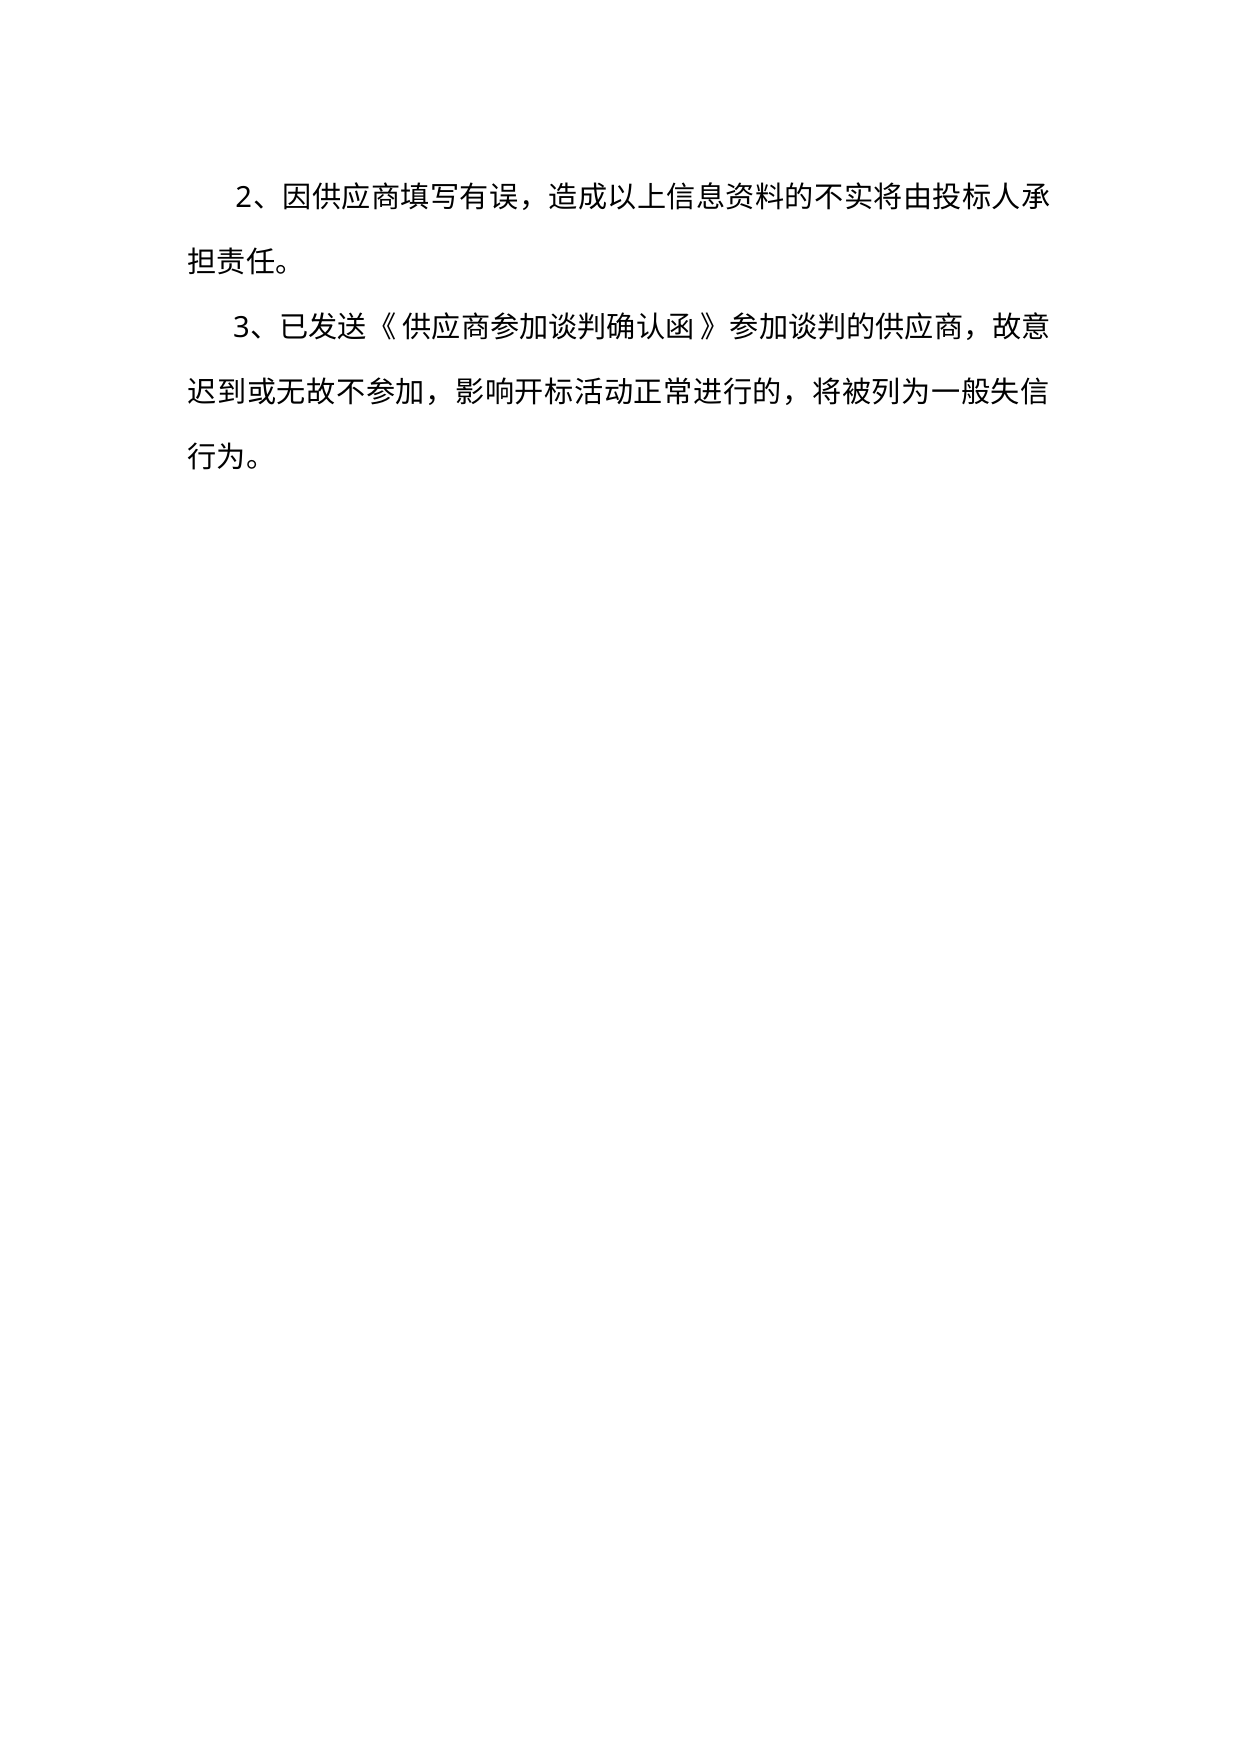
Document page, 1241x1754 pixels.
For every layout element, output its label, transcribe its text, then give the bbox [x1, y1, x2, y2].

text 3、已发送《 供应商参加谈判确认函 》参加谈判的供应商，故意迟到或无故不参加，影响开标活动正常进行的，将被列为一般失信行为。 [187, 292, 1053, 487]
text 2、因供应商填写有误，造成以上信息资料的不实将由投标人承担责任。 [187, 162, 1053, 292]
